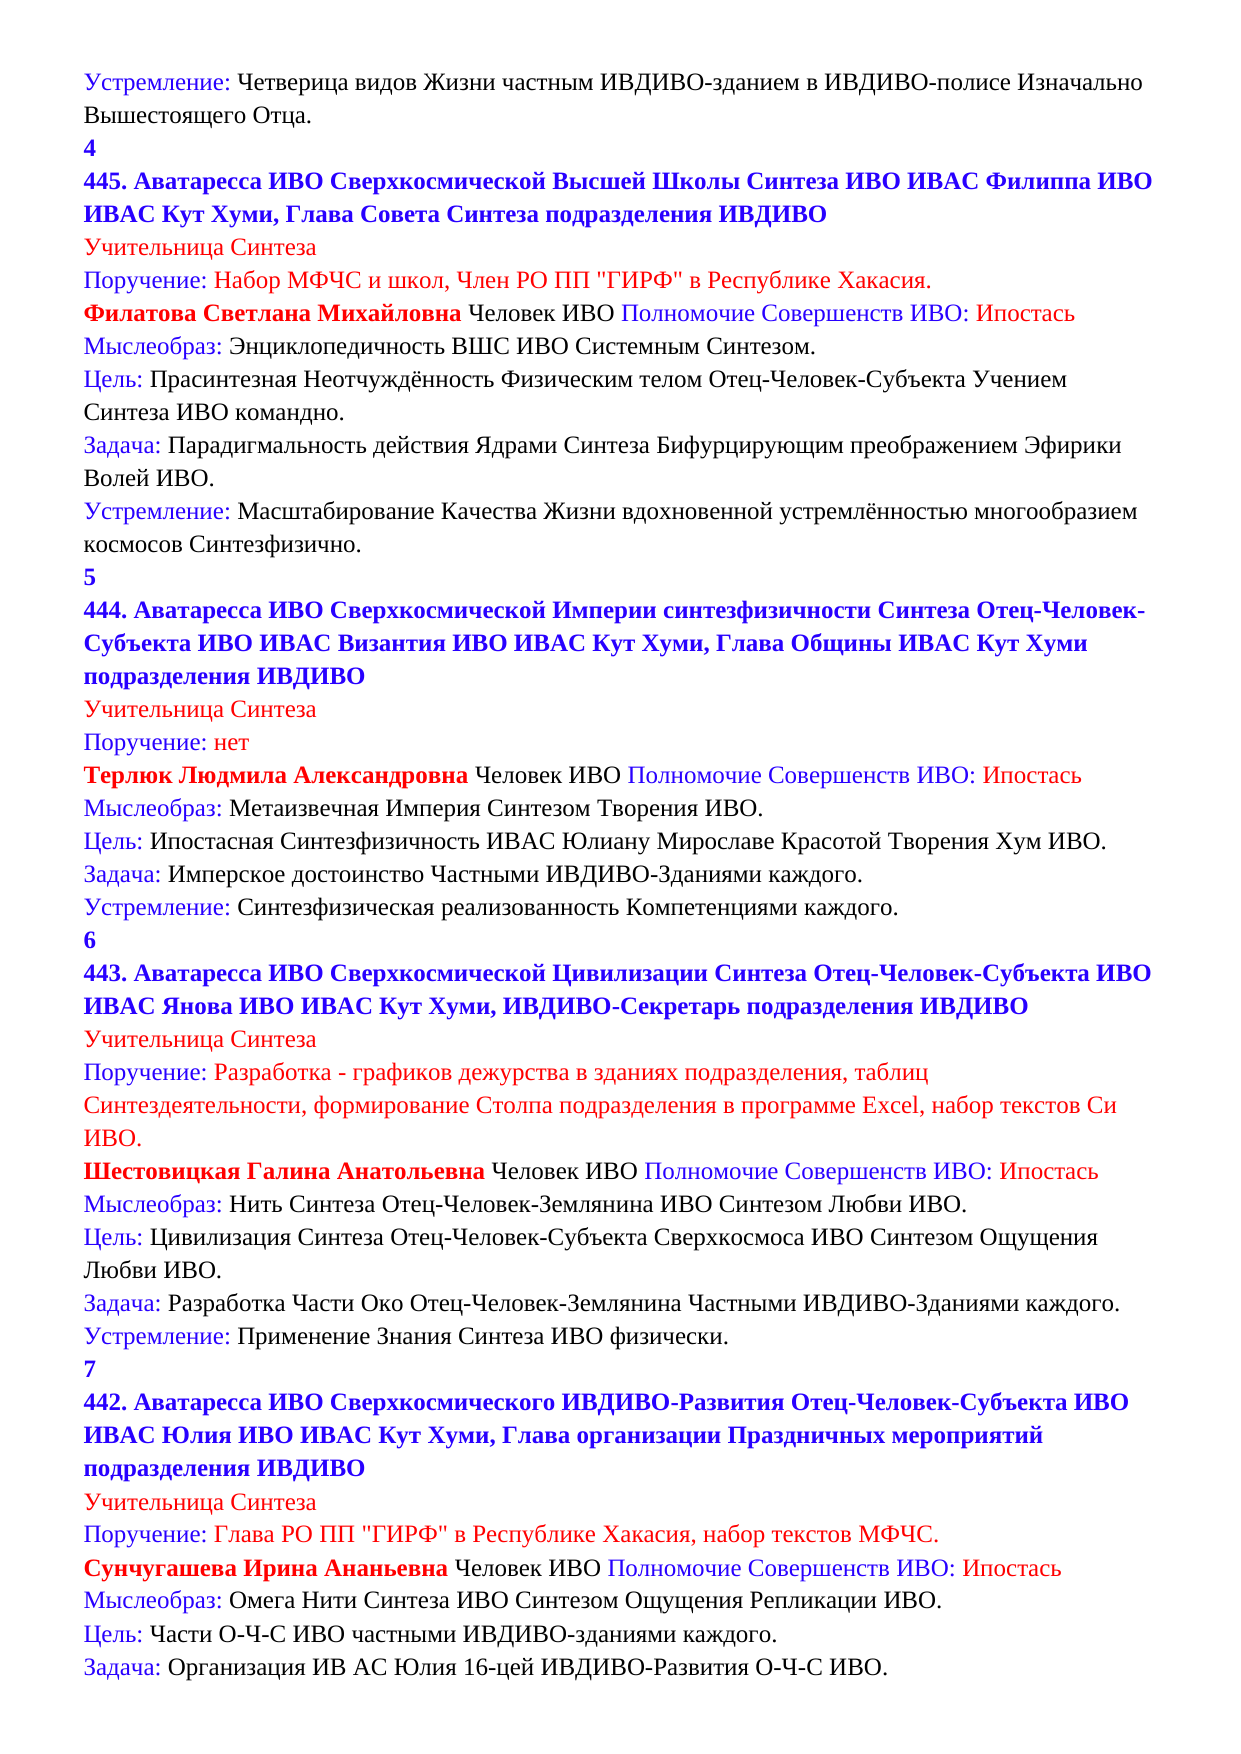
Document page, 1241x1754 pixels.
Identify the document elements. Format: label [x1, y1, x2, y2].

text [83, 67, 1157, 1680]
